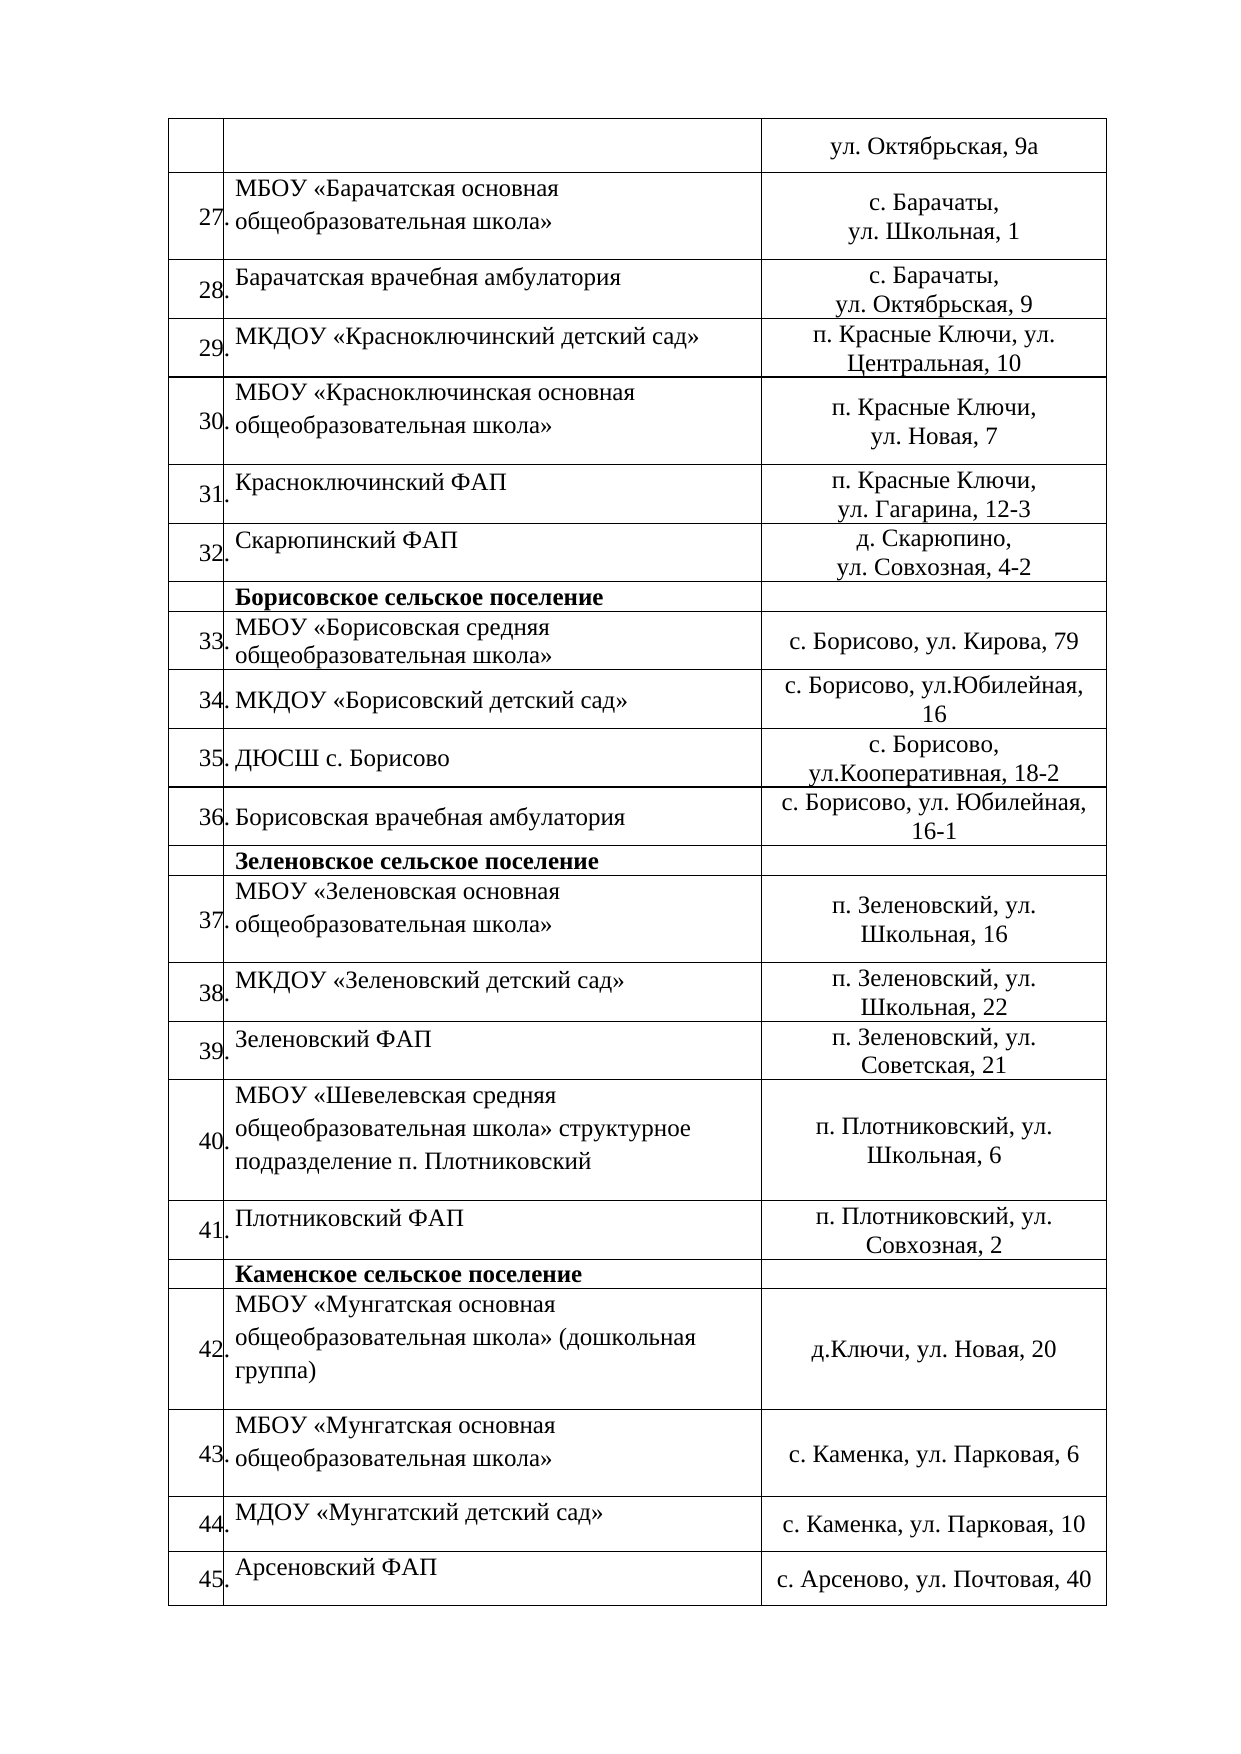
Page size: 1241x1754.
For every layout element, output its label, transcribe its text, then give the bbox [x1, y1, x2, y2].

table_cell [169, 1410, 223, 1496]
table_cell [169, 612, 223, 669]
table_cell [169, 1260, 223, 1288]
table_cell [169, 378, 223, 464]
table_cell МБОУ «Борисовская средняя общеобразовательная школа» [224, 612, 761, 669]
table_cell Скарюпинский ФАП [224, 524, 761, 581]
table_cell [169, 1289, 223, 1409]
table_cell Борисовское сельское поселение [224, 582, 761, 611]
table_cell с. Каменка, ул. Парковая, 10 [762, 1497, 1106, 1551]
table_cell д.Ключи, ул. Новая, 20 [762, 1289, 1106, 1409]
table_cell с. Барачаты, ул. Октябрьская, 9 [762, 260, 1106, 318]
table_cell [169, 876, 223, 962]
table_cell п. Зеленовский, ул. Советская, 21 [762, 1022, 1106, 1079]
table_cell МБОУ «Шевелевская средняя общеобразовательная школа» структурное подразделение п. Плотниковский [224, 1080, 761, 1200]
table_cell [169, 1497, 223, 1551]
table_cell [762, 582, 1106, 611]
table_cell с. Борисово, ул.Юбилейная, 16 [762, 670, 1106, 728]
table_cell с. Борисово, ул.Кооперативная, 18-2 [762, 729, 1106, 786]
table_cell [169, 119, 223, 172]
table_cell п. Красные Ключи, ул. Гагарина, 12-3 [762, 465, 1106, 522]
table_cell [169, 173, 223, 259]
table_cell Зеленовское сельское поселение [224, 846, 761, 875]
table_cell п. Зеленовский, ул. Школьная, 22 [762, 963, 1106, 1021]
table_cell Зеленовский ФАП [224, 1022, 761, 1079]
table_cell [762, 846, 1106, 875]
table_cell [169, 963, 223, 1021]
table_cell [169, 846, 223, 875]
table_cell п. Зеленовский, ул. Школьная, 16 [762, 876, 1106, 962]
table_cell [169, 670, 223, 728]
table_cell с. Арсеново, ул. Почтовая, 40 [762, 1552, 1106, 1605]
table_cell Красноключинский ФАП [224, 465, 761, 522]
table_cell [169, 1080, 223, 1200]
table_cell [169, 729, 223, 786]
table_cell Каменское сельское поселение [224, 1260, 761, 1288]
table_cell [169, 465, 223, 522]
table_cell [169, 1201, 223, 1258]
table_cell МКДОУ «Красноключинский детский сад» [224, 319, 761, 376]
table_cell МКДОУ «Зеленовский детский сад» [224, 963, 761, 1021]
table_cell ДЮСШ с. Борисово [224, 729, 761, 786]
table_cell МБОУ «Красноключинская основная общеобразовательная школа» [224, 378, 761, 464]
table_cell Арсеновский ФАП [224, 1552, 761, 1605]
table_cell МБОУ «Зеленовская основная общеобразовательная школа» [224, 876, 761, 962]
table_cell [169, 1552, 223, 1605]
table_cell [169, 260, 223, 318]
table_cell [762, 119, 1106, 172]
table_cell Барачатская врачебная амбулатория [224, 260, 761, 318]
table_cell с. Борисово, ул. Кирова, 79 [762, 612, 1106, 669]
table_cell Борисовская врачебная амбулатория [224, 788, 761, 845]
table_cell МКДОУ «Борисовский детский сад» [224, 670, 761, 728]
table_cell [169, 524, 223, 581]
table_cell МДОУ «Мунгатский детский сад» [224, 1497, 761, 1551]
table_cell д. Скарюпино, ул. Совхозная, 4-2 [762, 524, 1106, 581]
table_cell [169, 319, 223, 376]
table_cell п. Красные Ключи, ул. Центральная, 10 [762, 319, 1106, 376]
table_cell п. Красные Ключи, ул. Новая, 7 [762, 378, 1106, 464]
table_cell с. Барачаты, ул. Школьная, 1 [762, 173, 1106, 259]
table_cell с. Борисово, ул. Юбилейная, 16-1 [762, 788, 1106, 845]
table_cell [762, 1260, 1106, 1288]
table_cell Плотниковский ФАП [224, 1201, 761, 1258]
table_cell п. Плотниковский, ул. Школьная, 6 [762, 1080, 1106, 1200]
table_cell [224, 119, 761, 172]
table_cell с. Каменка, ул. Парковая, 6 [762, 1410, 1106, 1496]
table_cell МБОУ «Мунгатская основная общеобразовательная школа» [224, 1410, 761, 1496]
table_cell МБОУ «Барачатская основная общеобразовательная школа» [224, 173, 761, 259]
table_cell п. Плотниковский, ул. Совхозная, 2 [762, 1201, 1106, 1258]
table_cell [169, 1022, 223, 1079]
table_cell [169, 582, 223, 611]
table_cell МБОУ «Мунгатская основная общеобразовательная школа» (дошкольная группа) [224, 1289, 761, 1409]
table_cell [169, 788, 223, 845]
